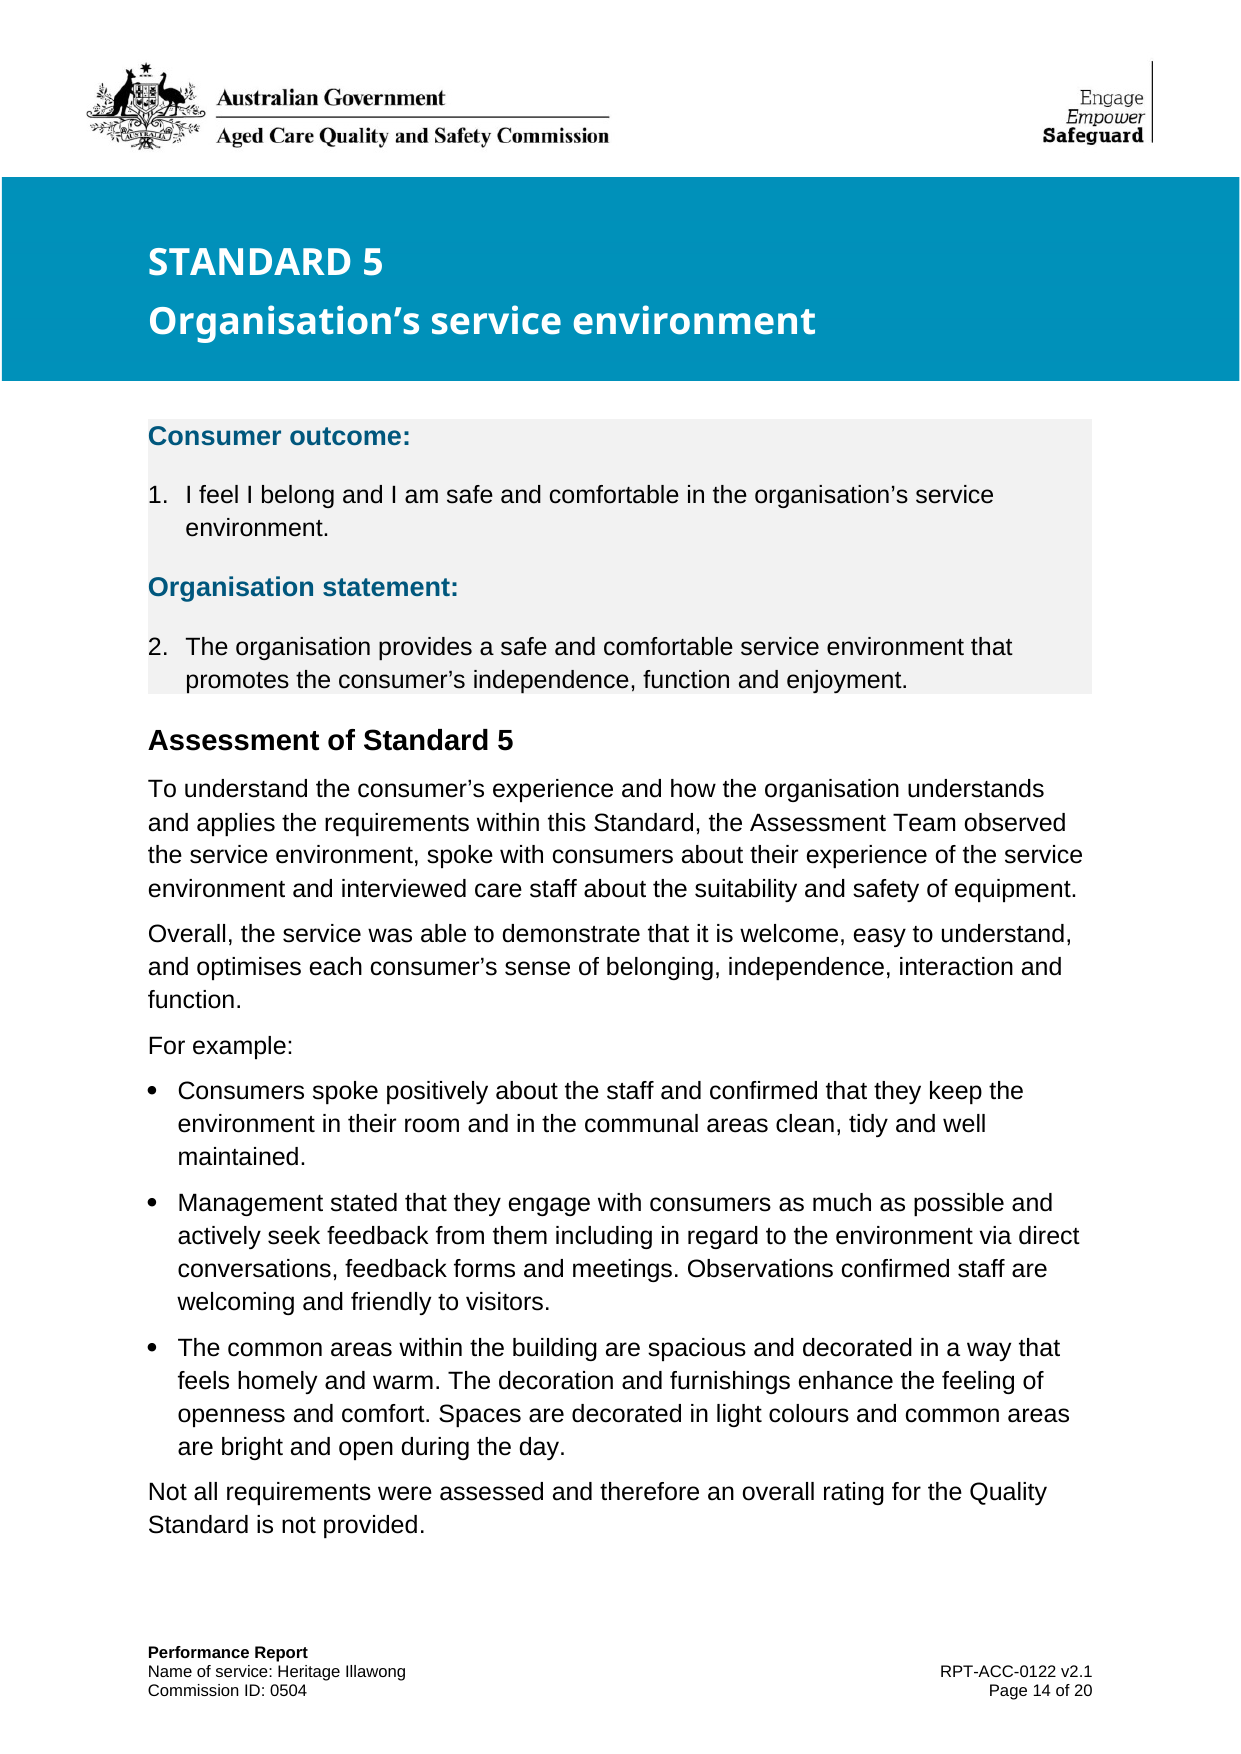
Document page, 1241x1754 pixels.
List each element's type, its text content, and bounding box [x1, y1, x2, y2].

picture [0, 1, 1241, 171]
text Overall, the service was able to demonstrate that it is welcome, easy to understand, and optimises each consumer’s sense of belonging, independence, interaction and function. [148, 919, 1092, 1014]
subtitle The common areas within the building are spacious and decorated in a way that feels homely and warm. The decoration and furnishings enhance the feeling of openness and comfort. Spaces are decorated in light colours and common areas are bright and open during the day. [148, 1332, 1092, 1460]
subtitle Organisation statement: [148, 571, 1092, 603]
list Consumers spoke positively about the staff and confirmed that they keep the environment in their room and in the communal areas clean, tidy and well maintained. [148, 1076, 1092, 1171]
text For example: [148, 1031, 1092, 1059]
list Management stated that they engage with consumers as much as possible and actively seek feedback from them including in regard to the environment via direct conversations, feedback forms and meetings. Observations confirmed staff are welcoming and friendly to visitors. [148, 1188, 1092, 1316]
text To understand the consumer’s experience and how the organisation understands and applies the requirements within this Standard, the Assessment Team observed the service environment, spoke with consumers about their experience of the service environment and interviewed care staff about the suitability and safety of equipment. [148, 774, 1092, 902]
subtitle Consumer outcome: [148, 419, 1092, 451]
subtitle Assessment of Standard 5 [148, 723, 1092, 757]
text Not all requirements were assessed and therefore an overall rating for the Quality Standard is not provided. [148, 1477, 1092, 1539]
subtitle STANDARD 5 Organisation’s service environment [148, 236, 1092, 345]
list I feel I belong and I am safe and comfortable in the organisation’s service environment. [148, 480, 1092, 542]
list The organisation provides a safe and comfortable service environment that promotes the consumer’s independence, function and enjoyment. [148, 632, 1092, 694]
